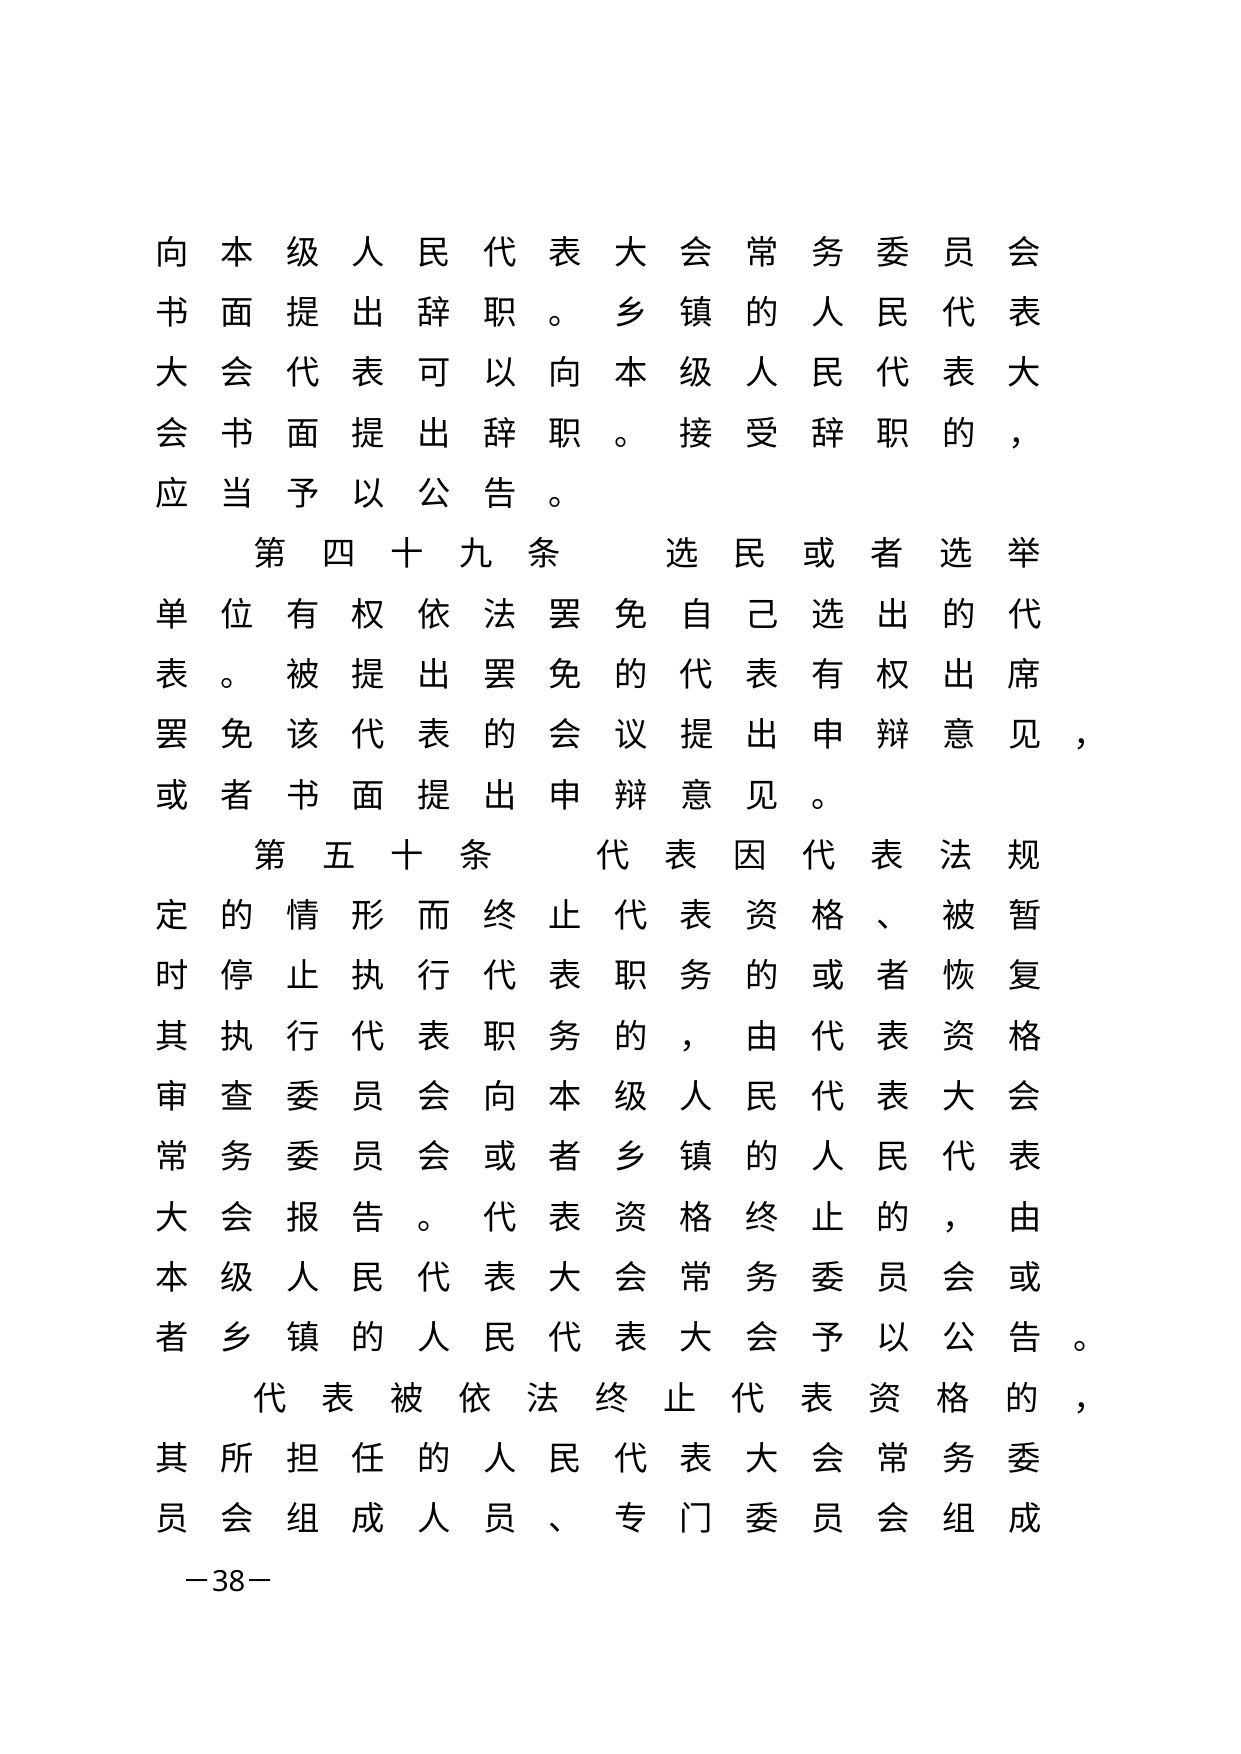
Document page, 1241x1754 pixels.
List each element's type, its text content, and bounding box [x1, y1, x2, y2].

text 第四十九条 选民或者选举单位有权依法罢免自己选出的代表。被提出罢免的代表有权出席罢免该代表的会议提出申辩意见，或者书面提出申辩意见。 [155, 521, 1073, 823]
text 第五十条 代表因代表法规定的情形而终止代表资格、被暂时停止执行代表职务的或者恢复其执行代表职务的，由代表资格审查委员会向本级人民代表大会常务委员会或者乡镇的人民代表大会报告。代表资格终止的，由本级人民代表大会常务委员会或者乡镇的人民代表大会予以公告。 [155, 823, 1073, 1365]
text 县级人民代表大会代表可以向本级人民代表大会常务委员会书面提出辞职。乡镇的人民代表大会代表可以向本级人民代表大会书面提出辞职。接受辞职的，应当予以公告。 [155, 219, 1073, 521]
text 代表被依法终止代表资格的，其所担任的人民代表大会常务委员会组成人员、专门委员会组成人员或者乡镇的人民代表大会主席、副主席的职务相应终止或者撤销，并予以公告。 [155, 1365, 1073, 1546]
